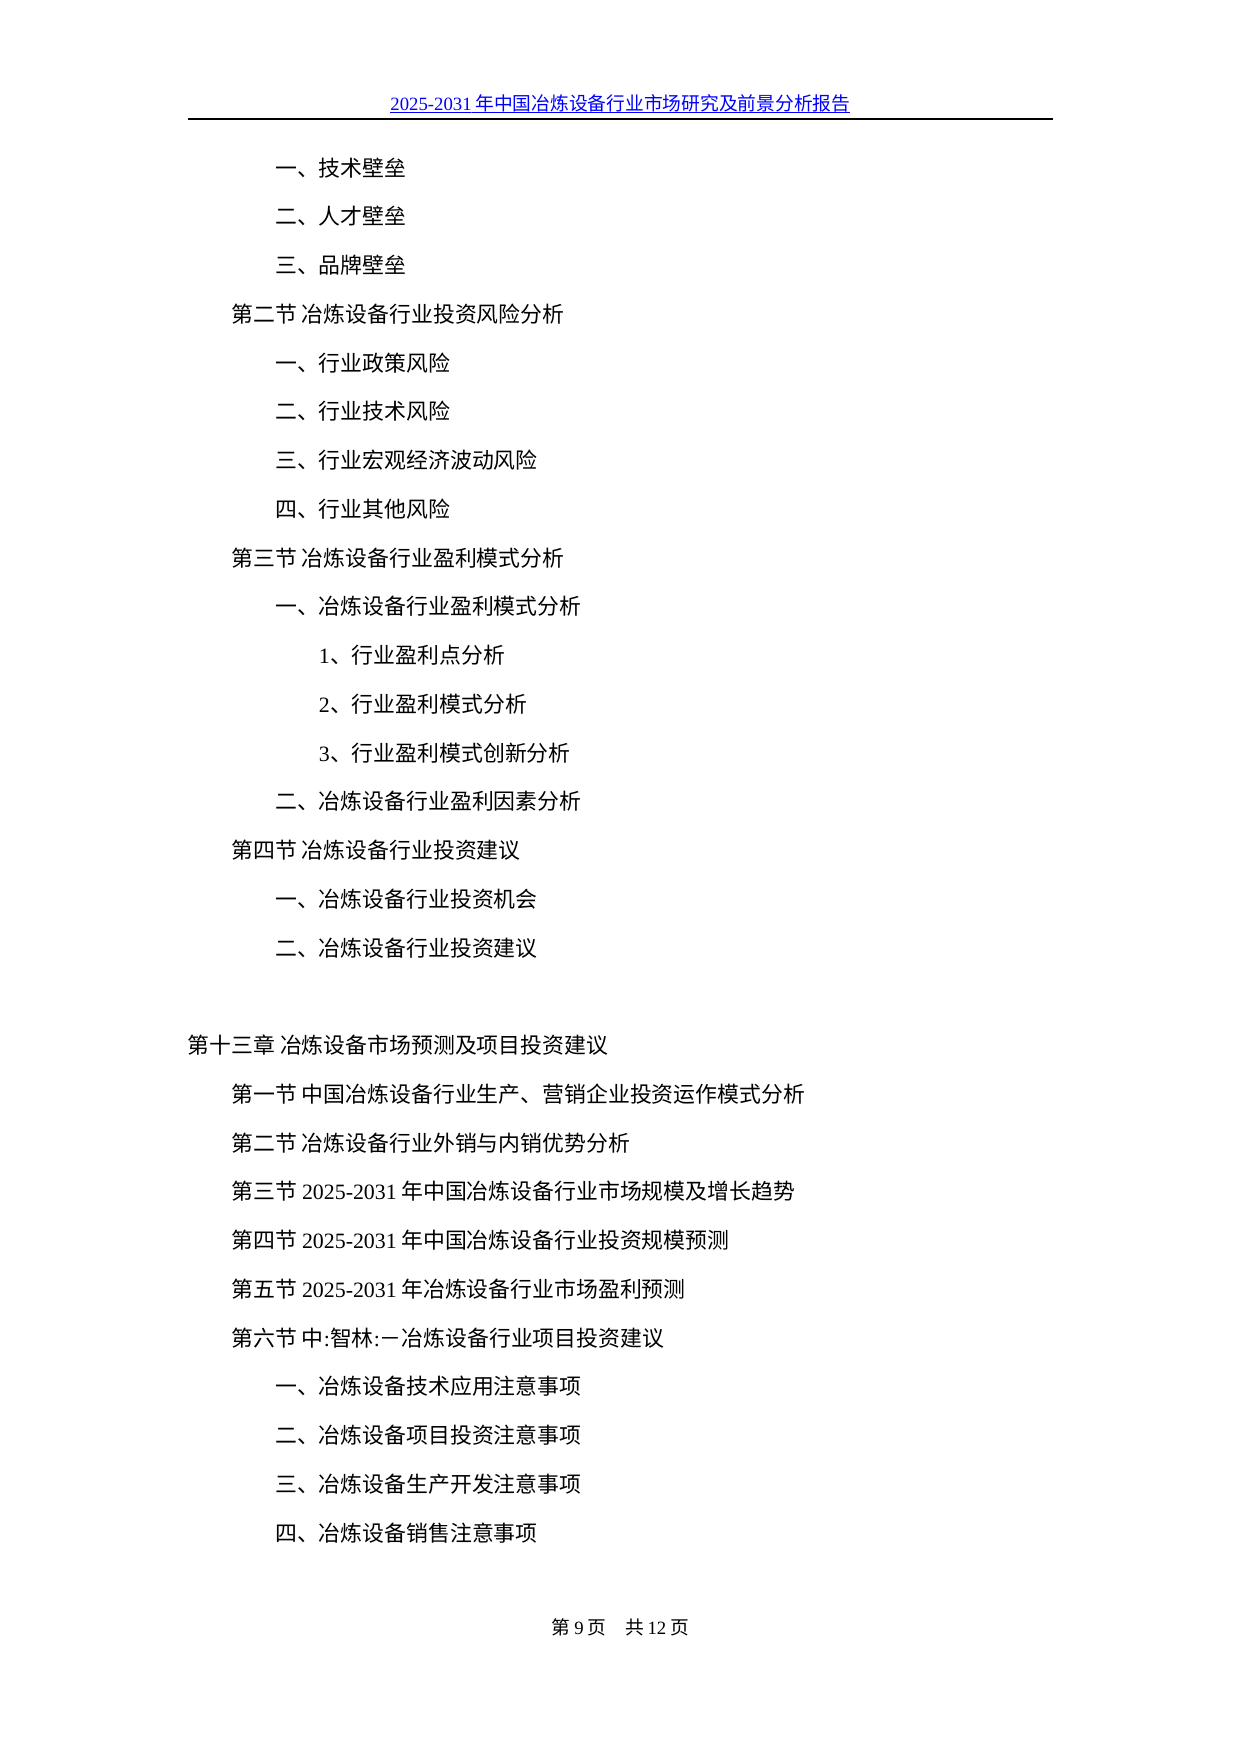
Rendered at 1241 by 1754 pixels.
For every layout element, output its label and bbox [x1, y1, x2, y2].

text [187, 150, 1053, 1548]
